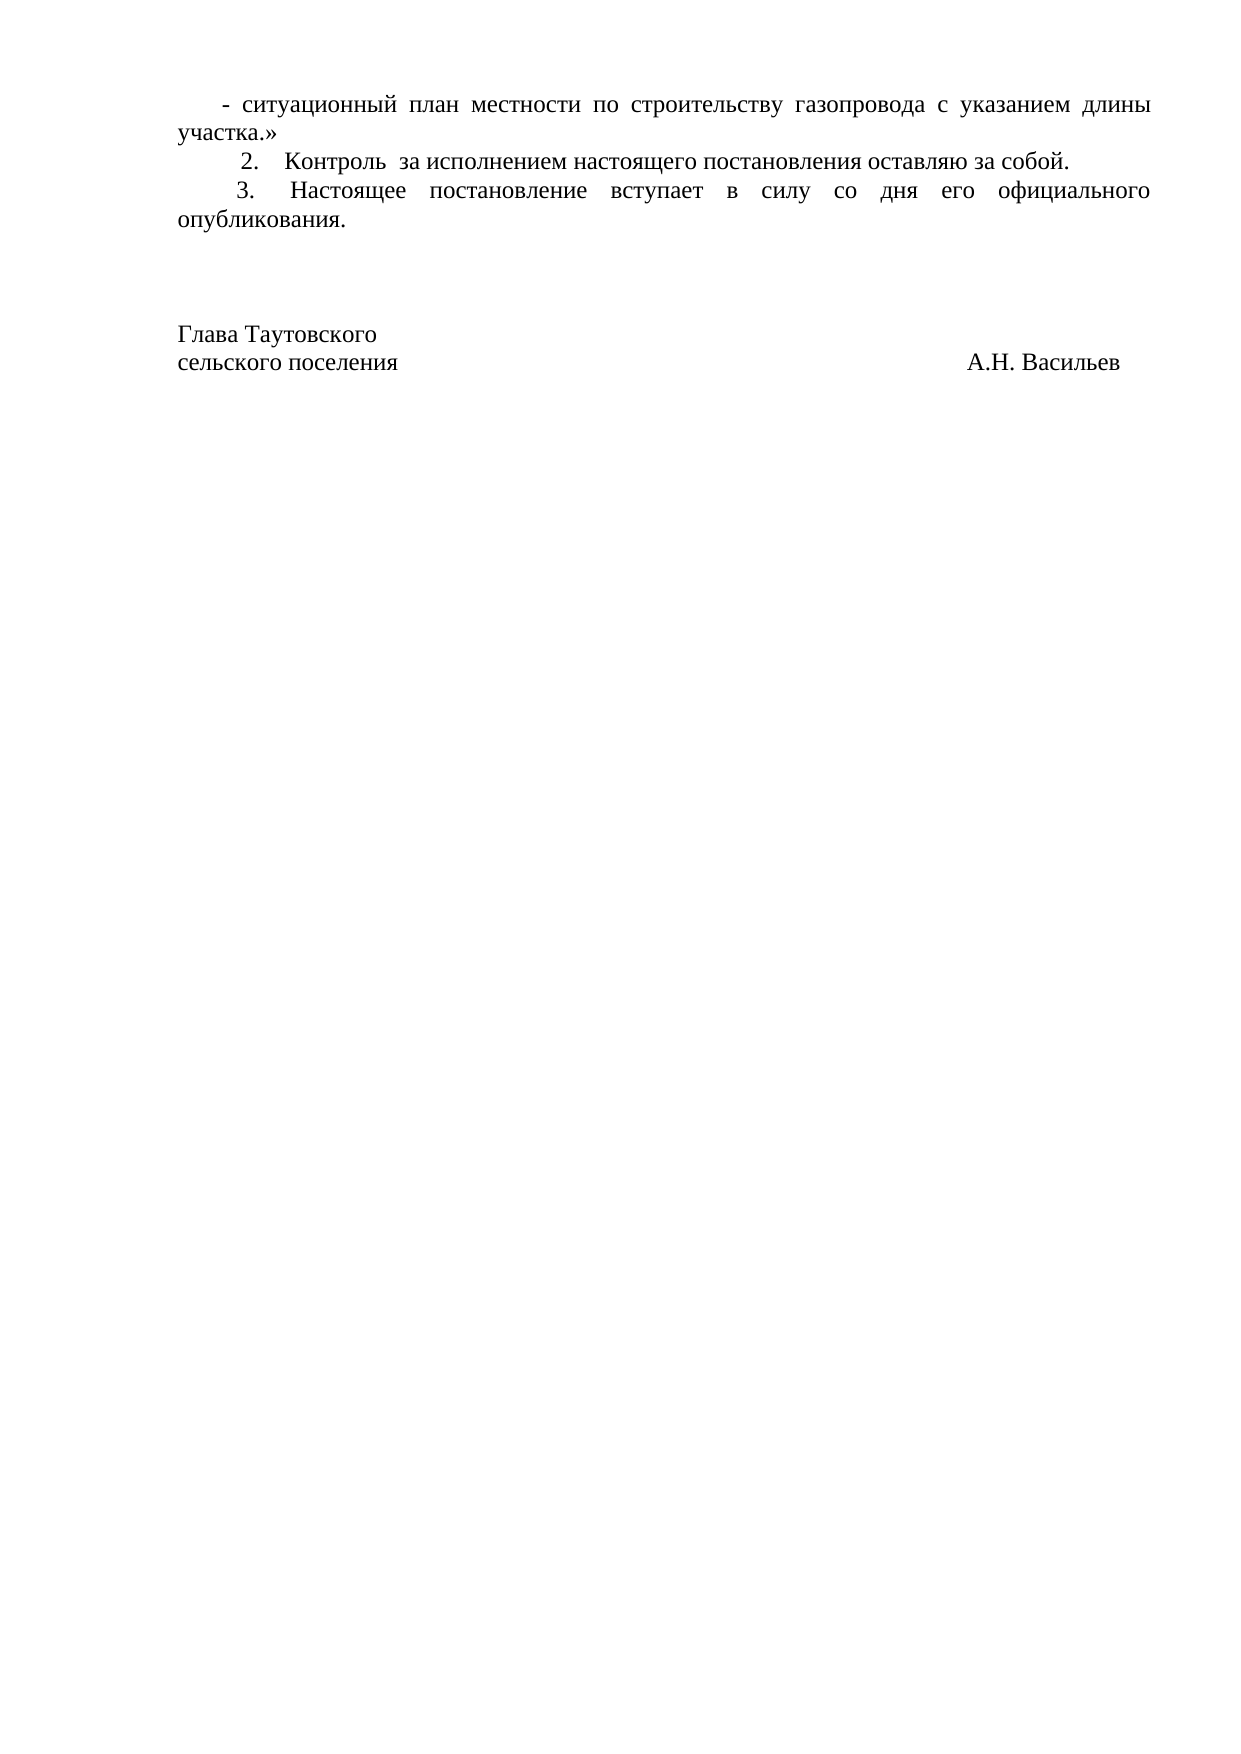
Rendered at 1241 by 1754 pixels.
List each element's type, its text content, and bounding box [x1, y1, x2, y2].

list Настоящее постановление вступает в силу со дня его официального опубликования. [177, 175, 1152, 232]
text Глава Таутовского [177, 319, 1152, 347]
text сельского поселения А.Н. Васильев [177, 347, 1152, 376]
text - ситуационный план местности по строительству газопровода с указанием длины участка.» [177, 89, 1152, 146]
text 2. Контроль за исполнением настоящего постановления оставляю за собой. [177, 146, 1152, 175]
